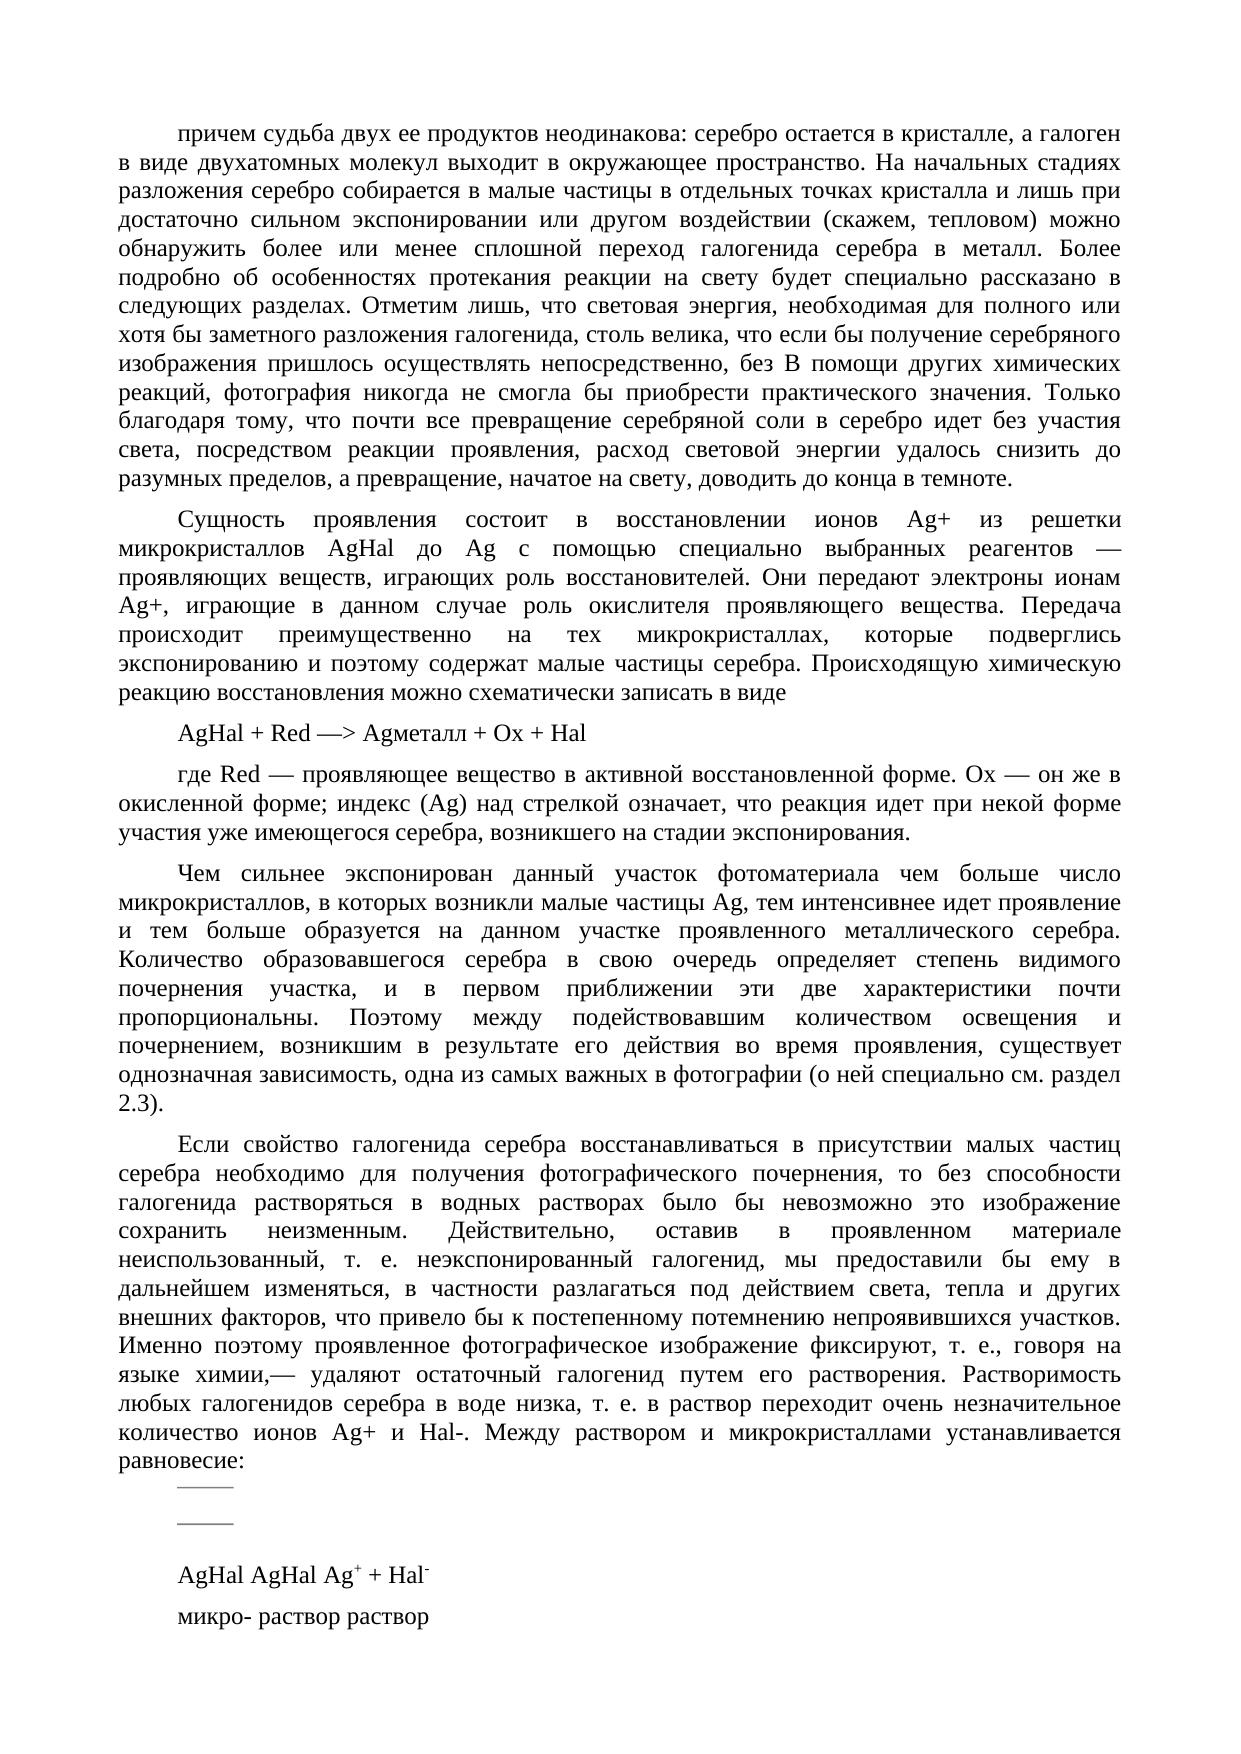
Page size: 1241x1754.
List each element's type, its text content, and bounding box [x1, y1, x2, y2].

text причем судьба двух ее продуктов неодинакова: серебро остается в кристалле, а галоген в виде двухатомных молекул выходит в окружающее пространство. На начальных стадиях разложения серебро собирается в малые частицы в отдельных точках кристалла и лишь при достаточно сильном экспонировании или другом воздействии (скажем, тепловом) можно обнаружить более или менее сплошной переход галогенида серебра в металл. Более подробно об особенностях протекания реакции на свету будет специально рассказано в следующих разделах. Отметим лишь, что световая энергия, необходимая для полного или хотя бы заметного разложения галогенида, столь велика, что если бы получение серебряного изображения пришлось осуществлять непосредственно, без В помощи других химических реакций, фотография никогда не смогла бы приобрести практического значения. Только благодаря тому, что почти все превращение серебряной соли в серебро идет без участия света, посредством реакции проявления, расход световой энергии удалось снизить до разумных пределов, а превращение, начатое на свету, доводить до конца в темноте. [118, 118, 1122, 492]
text Если свойство галогенида серебра восстанавливаться в присутствии малых частиц серебра необходимо для получения фотографического почернения, то без способности галогенида растворяться в водных растворах было бы невозможно это изображение сохранить неизменным. Действительно, оставив в проявленном материале неиспользованный, т. е. неэкспонированный галогенид, мы предоставили бы ему в дальнейшем изменяться, в частности разлагаться под действием света, тепла и других внешних факторов, что привело бы к постепенному потемнению непроявившихся участков. Именно поэтому проявленное фотографическое изображение фиксируют, т. е., говоря на языке химии,— удаляют остаточный галогенид путем его растворения. Растворимость любых галогенидов серебра в воде низка, т. е. в раствор переходит очень незначительное количество ионов Ag+ и Hal-. Между раствором и микрокристаллами устанавливается равновесие: [118, 1129, 1122, 1474]
text микро- раствор раствор [118, 1601, 1122, 1630]
text AgHal AgHal Ag+ + Hal- [118, 1560, 1122, 1589]
text AgHal + Red —> Аgметалл + Ox + Hal [118, 718, 1122, 747]
text Чем сильнее экспонирован данный участок фотоматериала чем больше число микрокристаллов, в которых возникли малые частицы Ag, тем интенсивнее идет проявление и тем больше образуется на данном участке проявленного металлического серебра. Количество образовавшегося серебра в свою очередь определяет степень видимого почернения участка, и в первом приближении эти две характеристики почти пропорциональны. Поэтому между подействовавшим количеством освещения и почернением, возникшим в результате его действия во время проявления, существует однозначная зависимость, одна из самых важных в фотографии (о ней специально см. раздел 2.3). [118, 858, 1122, 1117]
text где Red — проявляющее вещество в активной восстановленной форме. Ox — он же в окисленной форме; индекс (Ag) над стрелкой означает, что реакция идет при некой форме участия уже имеющегося серебра, возникшего на стадии экспонирования. [118, 759, 1122, 846]
text Сущность проявления состоит в восстановлении ионов Ag+ из решетки микрокристаллов AgHal до Ag с помощью специально выбранных реагентов — проявляющих веществ, играющих роль восстановителей. Они передают электроны ионам Ag+, играющие в данном случае роль окислителя проявляющего вещества. Передача происходит преимущественно на тех микрокристаллах, которые подверглись экспонированию и поэтому содержат малые частицы серебра. Происходящую химическую реакцию восстановления можно схематически записать в виде [118, 504, 1122, 706]
